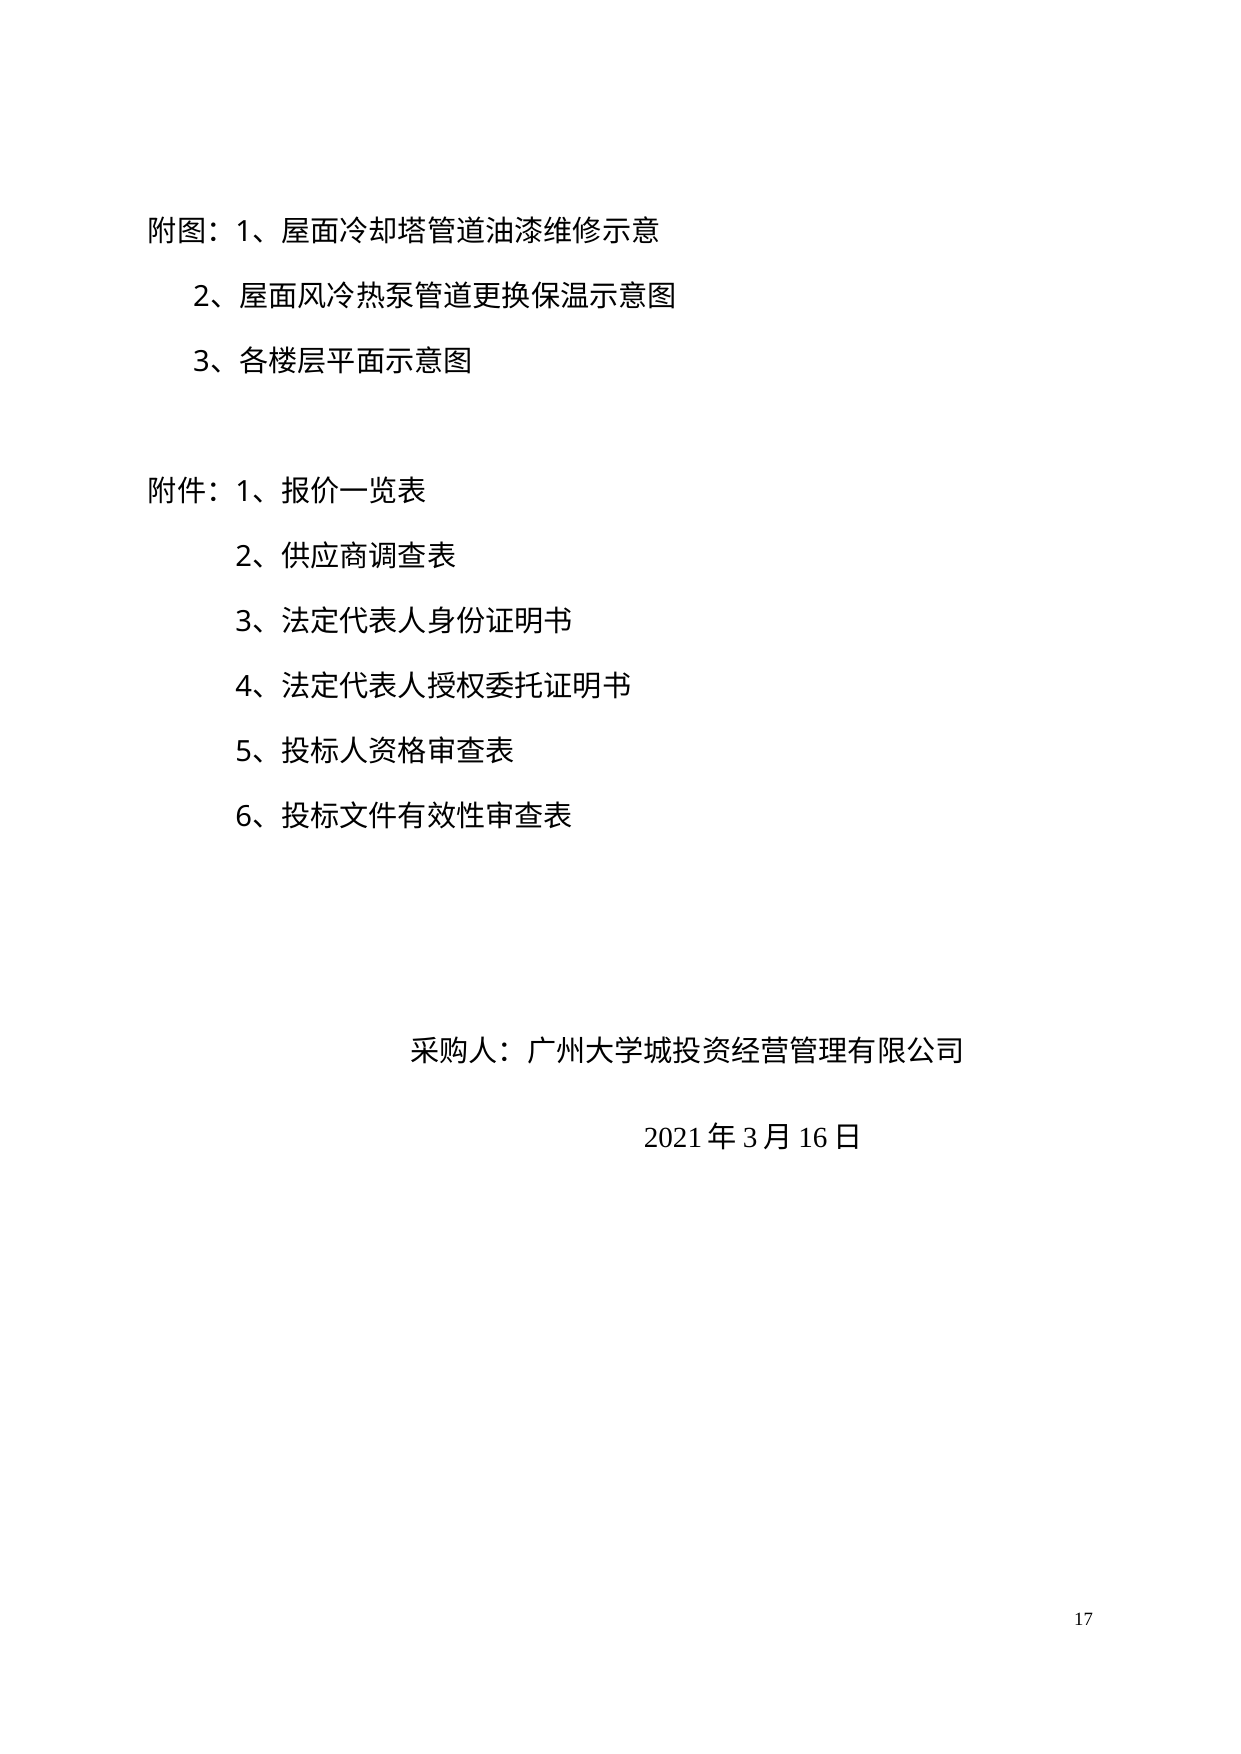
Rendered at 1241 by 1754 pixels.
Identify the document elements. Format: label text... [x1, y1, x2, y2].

text 3、各楼层平面示意图 [148, 327, 1092, 392]
text 2、屋面风冷热泵管道更换保温示意图 [148, 262, 1092, 327]
text 附图：1、屋面冷却塔管道油漆维修示意 [148, 197, 1092, 262]
text 4、法定代表人授权委托证明书 [148, 652, 1092, 717]
text 附件：1、报价一览表 [148, 457, 1092, 522]
text 采购人：广州大学城投资经营管理有限公司 [148, 1016, 976, 1081]
text 5、投标人资格审查表 [148, 717, 1092, 782]
text 6、投标文件有效性审查表 [148, 782, 1092, 847]
text 3、法定代表人身份证明书 [148, 587, 1092, 652]
text 2、供应商调查表 [148, 522, 1092, 587]
text 2021年3月16日 [148, 1102, 1092, 1167]
